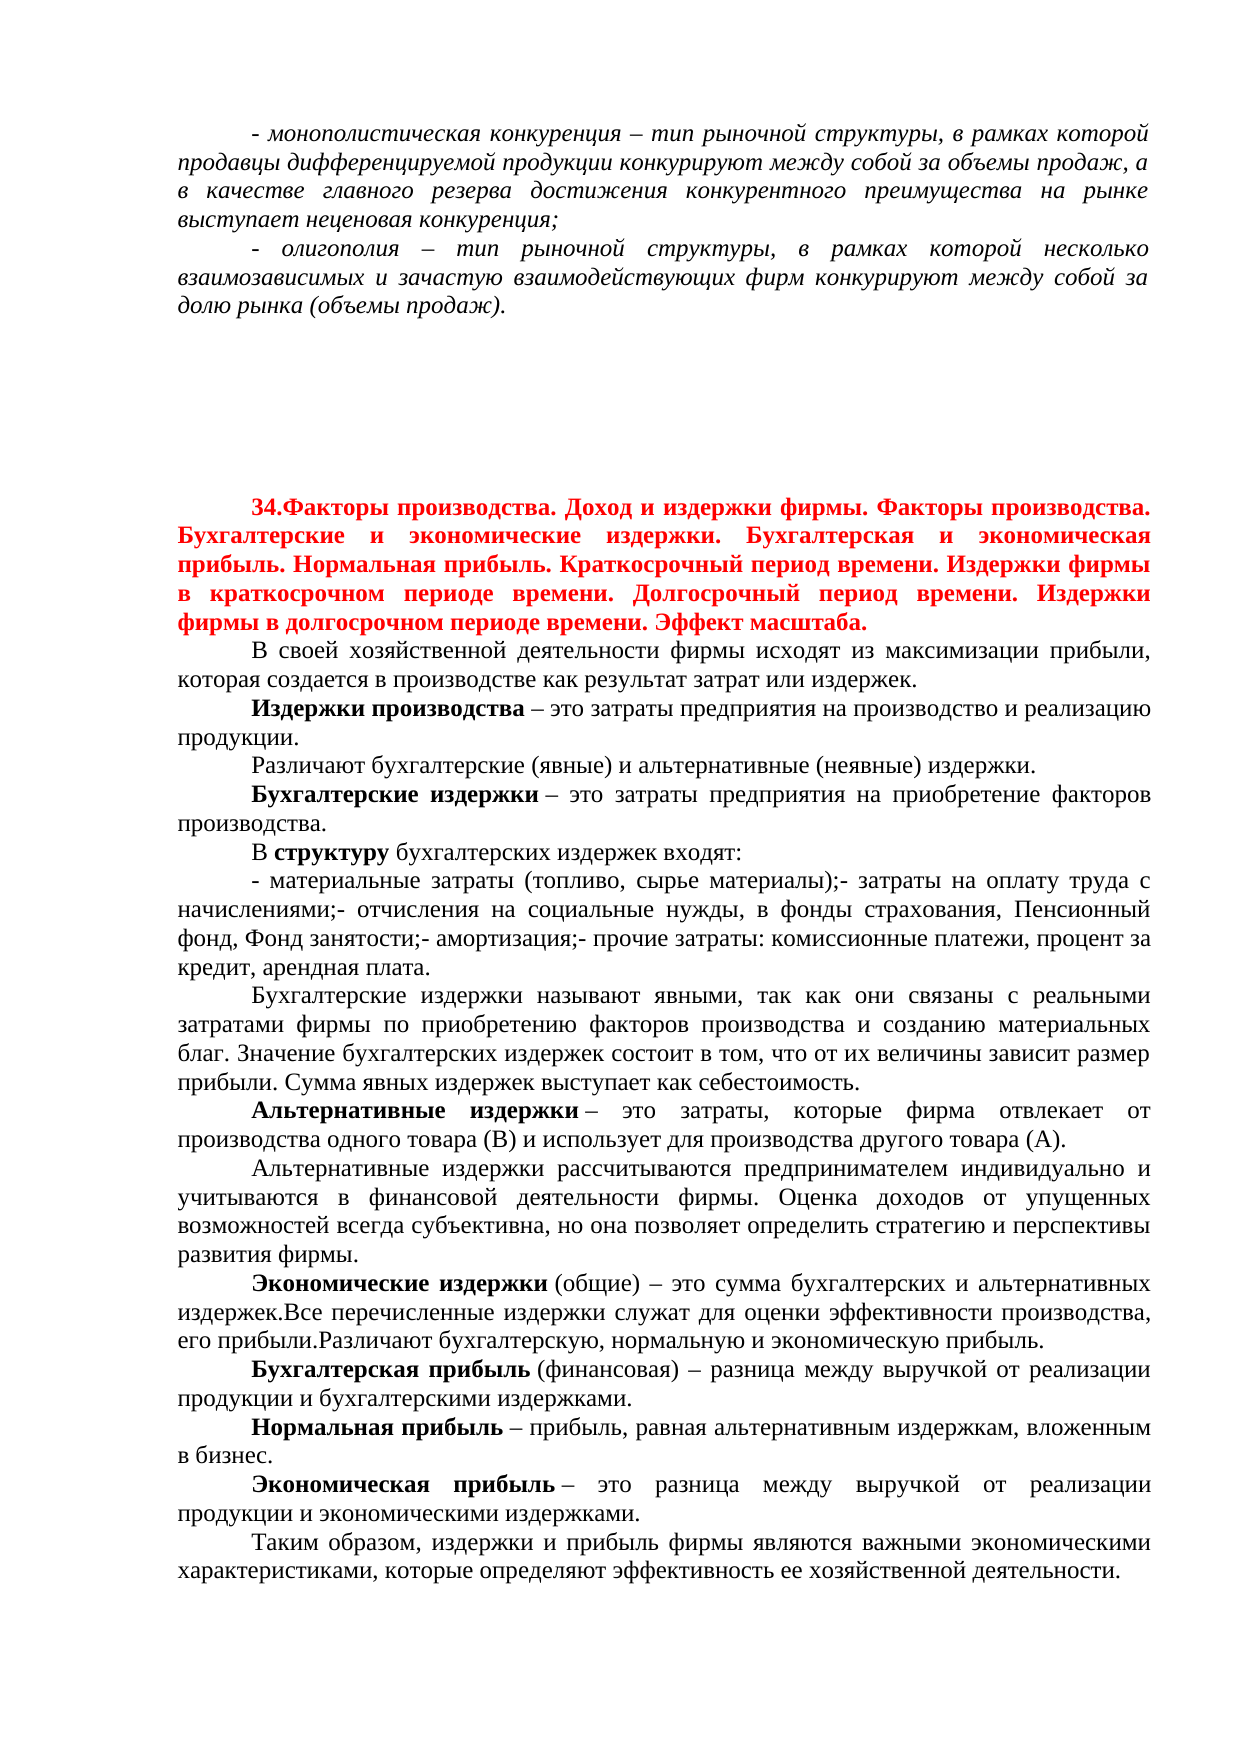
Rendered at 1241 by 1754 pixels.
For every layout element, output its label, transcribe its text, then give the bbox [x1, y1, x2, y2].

text Бухгалтерские издержки называют явными, так как они связаны с реальными затратами фирмы по приобретению факторов производства и созданию материальных благ. Значение бухгалтерских издержек состоит в том, что от их величины зависит размер прибыли. Сумма явных издержек выступает как себестоимость. [177, 981, 1152, 1096]
text В своей хозяйственной деятельности фирмы исходят из максимизации прибыли, которая создается в производстве как результат затрат или издержек. [177, 636, 1152, 693]
text Бухгалтерские издержки – это затраты предприятия на приобретение факторов производства. [177, 779, 1152, 837]
text Экономические издержки (общие) – это сумма бухгалтерских и альтернативных издержек.Все перечисленные издержки служат для оценки эффективности производства, его прибыли.Различают бухгалтерскую, нормальную и экономическую прибыль. [177, 1268, 1152, 1354]
text Бухгалтерская прибыль (финансовая) – разница между выручкой от реализации продукции и бухгалтерскими издержками. [177, 1354, 1152, 1412]
text Альтернативные издержки рассчитываются предпринимателем индивидуально и учитываются в финансовой деятельности фирмы. Оценка доходов от упущенных возможностей всегда субъективна, но она позволяет определить стратегию и перспективы развития фирмы. [177, 1153, 1152, 1268]
text - монополистическая конкуренция – тип рыночной структуры, в рамках которой продавцы дифференцируемой продукции конкурируют между собой за объемы продаж, а в качестве главного резерва достижения конкурентного преимущества на рынке выступает неценовая конкуренция; [177, 118, 1152, 233]
text Различают бухгалтерские (явные) и альтернативные (неявные) издержки. [177, 751, 1152, 779]
text Таким образом, издержки и прибыль фирмы являются важными экономическими характеристиками, которые определяют эффективность ее хозяйственной деятельности. [177, 1527, 1152, 1584]
text Нормальная прибыль – прибыль, равная альтернативным издержкам, вложенным в бизнес. [177, 1412, 1152, 1469]
text Экономическая прибыль – это разница между выручкой от реализации продукции и экономическими издержками. [177, 1469, 1152, 1527]
text - олигополия – тип рыночной структуры, в рамках которой несколько взаимозависимых и зачастую взаимодействующих фирм конкурируют между собой за долю рынка (объемы продаж). [177, 233, 1152, 319]
text - материальные затраты (топливо, сырье материалы);- затраты на оплату труда с начислениями;- отчисления на социальные нужды, в фонды страхования, Пенсионный фонд, Фонд занятости;- амортизация;- прочие затраты: комиссионные платежи, процент за кредит, арендная плата. [177, 866, 1152, 981]
text Издержки производства – это затраты предприятия на производство и реализацию продукции. [177, 693, 1152, 751]
text Альтернативные издержки – это затраты, которые фирма отвлекает от производства одного товара (В) и использует для производства другого товара (А). [177, 1096, 1152, 1153]
text 34.Факторы производства. Доход и издержки фирмы. Факторы производства. Бухгалтерские и экономические издержки. Бухгалтерская и экономическая прибыль. Нормальная прибыль. Краткосрочный период времени. Издержки фирмы в краткосрочном периоде времени. Долгосрочный период времени. Издержки фирмы в долгосрочном периоде времени. Эффект масштаба. [177, 492, 1152, 636]
text В структуру бухгалтерских издержек входят: [177, 837, 1152, 866]
